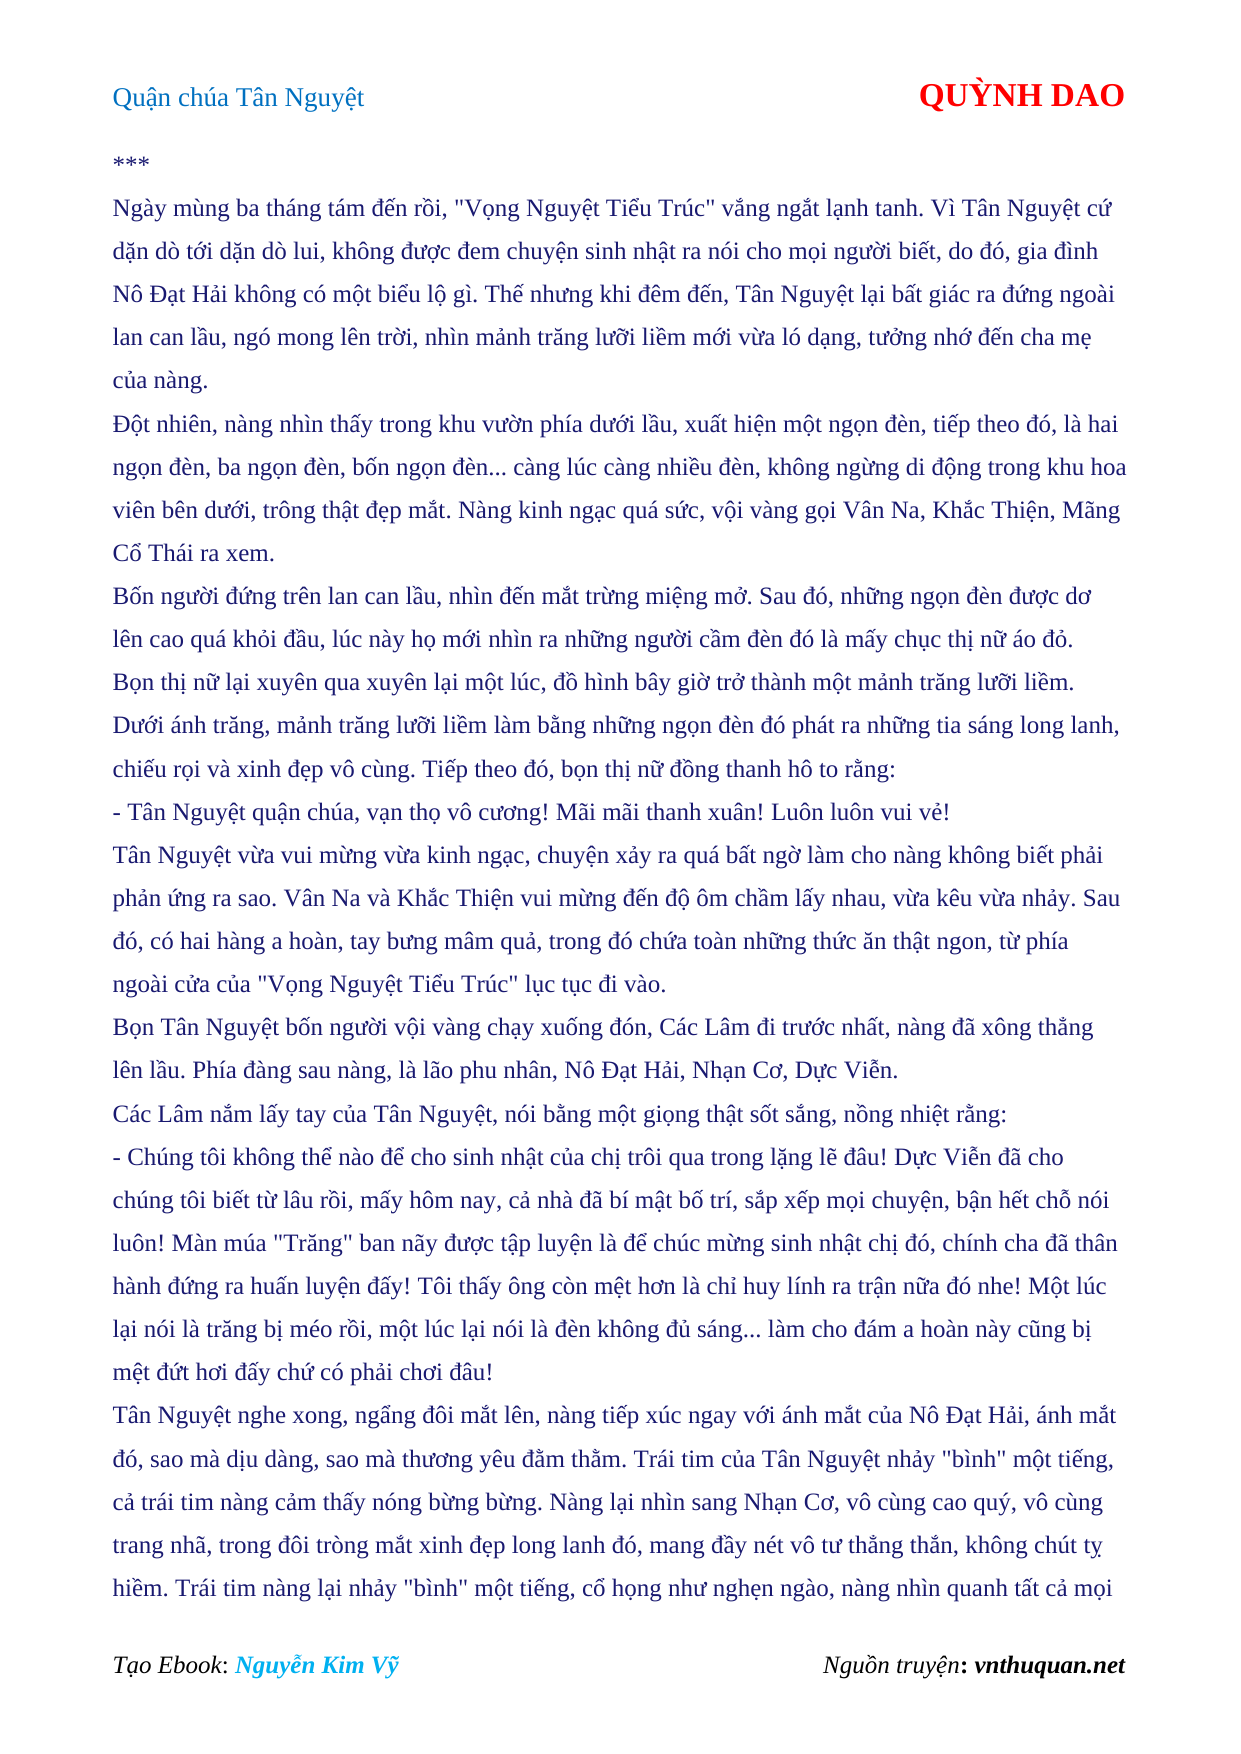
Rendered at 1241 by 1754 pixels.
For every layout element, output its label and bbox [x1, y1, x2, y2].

text [112, 150, 1128, 1602]
